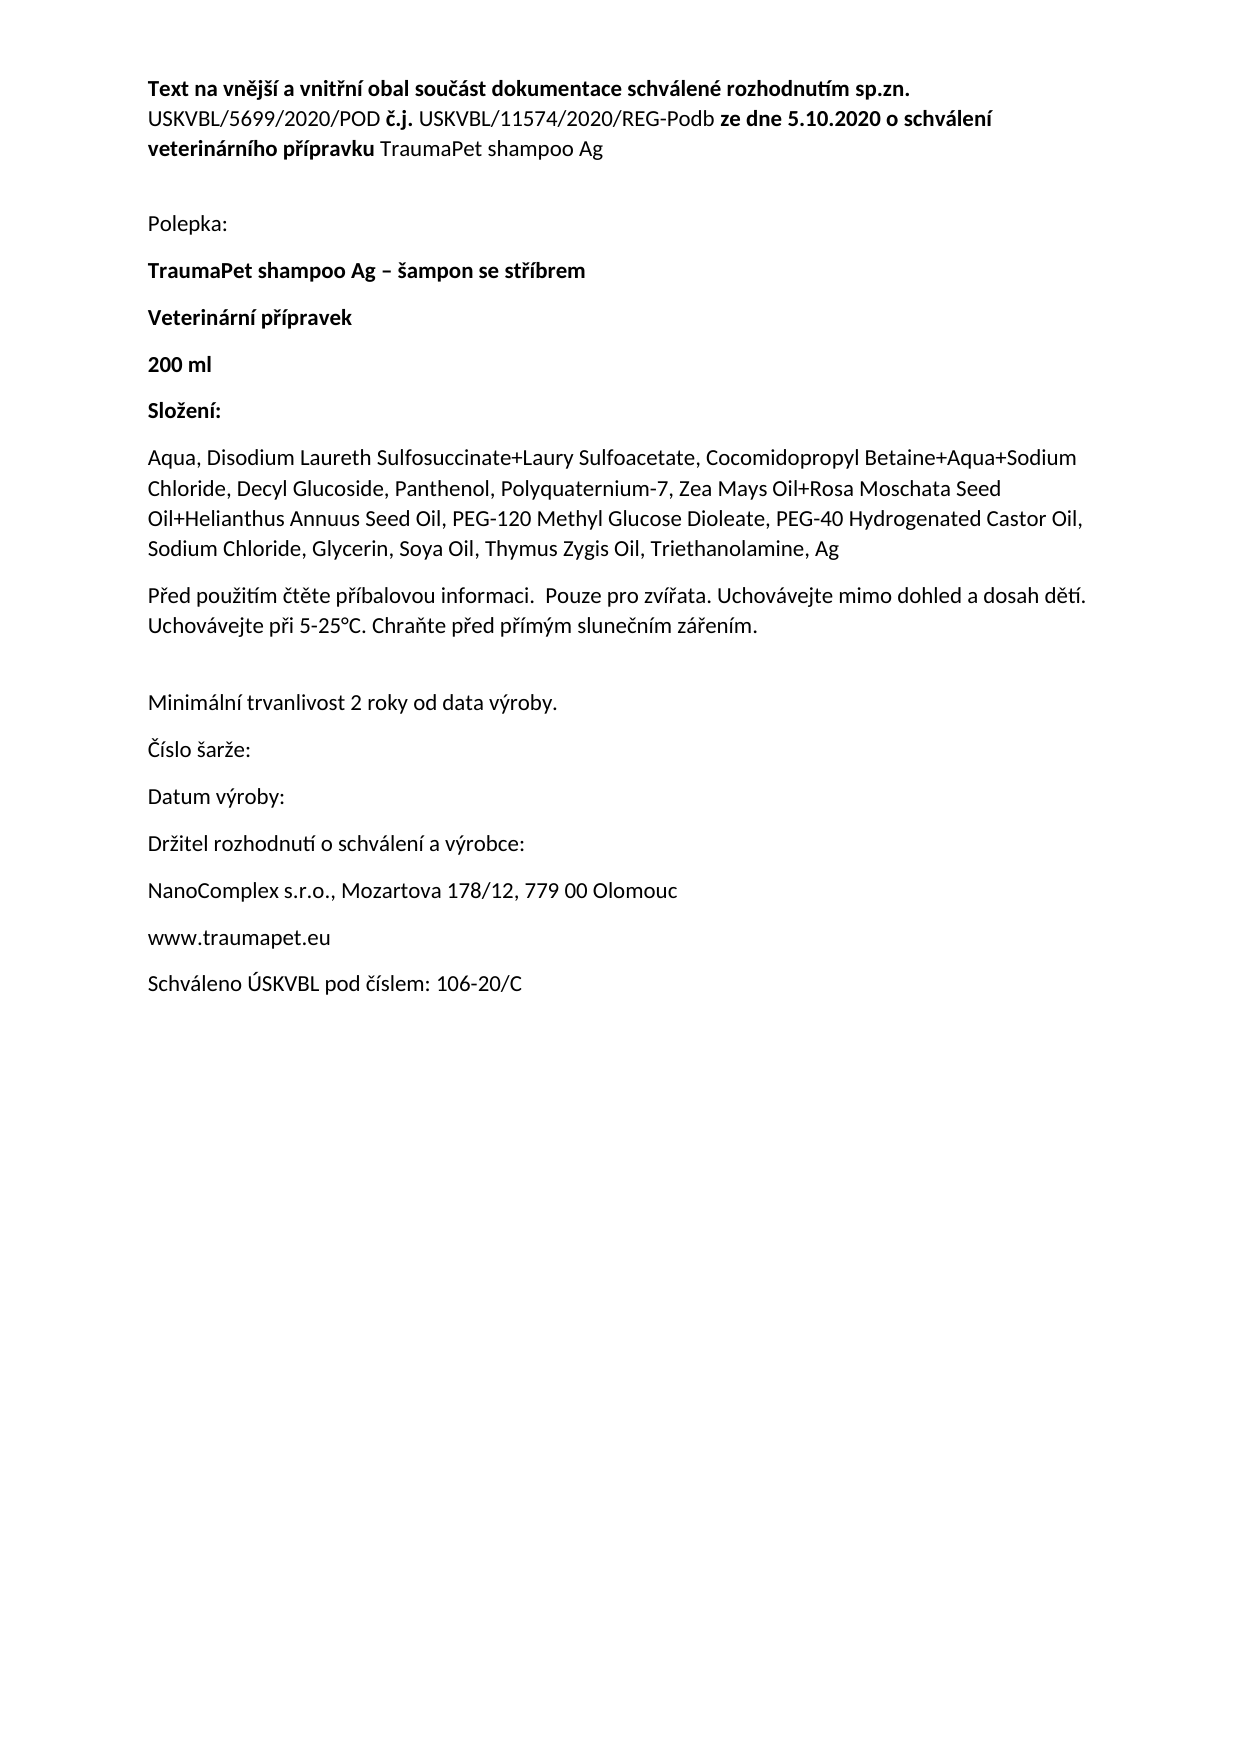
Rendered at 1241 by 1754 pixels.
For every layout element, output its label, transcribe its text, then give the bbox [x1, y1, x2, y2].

text Aqua, Disodium Laureth Sulfosuccinate+Laury Sulfoacetate, Cocomidopropyl Betaine+Aqua+Sodium Chloride, Decyl Glucoside, Panthenol, Polyquaternium-7, Zea Mays Oil+Rosa Moschata Seed Oil+Helianthus Annuus Seed Oil, PEG-120 Methyl Glucose Dioleate, PEG-40 Hydrogenated Castor Oil, Sodium Chloride, Glycerin, Soya Oil, Thymus Zygis Oil, Triethanolamine, Ag [148, 443, 1093, 562]
text Datum výroby: [148, 782, 1093, 810]
text NanoComplex s.r.o., Mozartova 178/12, 779 00 Olomouc [148, 876, 1093, 904]
text Před použitím čtěte příbalovou informaci. Pouze pro zvířata. Uchovávejte mimo dohled a dosah dětí. Uchovávejte při 5-25°C. Chraňte před přímým slunečním zářením. [148, 581, 1093, 669]
text Polepka: [148, 209, 1093, 237]
text www.traumapet.eu [148, 923, 1093, 951]
text Schváleno ÚSKVBL pod číslem: 106-20/C [148, 969, 1093, 997]
text Minimální trvanlivost 2 roky od data výroby. [148, 688, 1093, 716]
text Veterinární přípravek [148, 303, 1093, 331]
text Držitel rozhodnutí o schválení a výrobce: [148, 829, 1093, 857]
text TraumaPet shampoo Ag – šampon se stříbrem [148, 256, 1093, 284]
text Složení: [148, 397, 1093, 424]
text 200 ml [148, 350, 1093, 378]
text Číslo šarže: [148, 735, 1093, 763]
